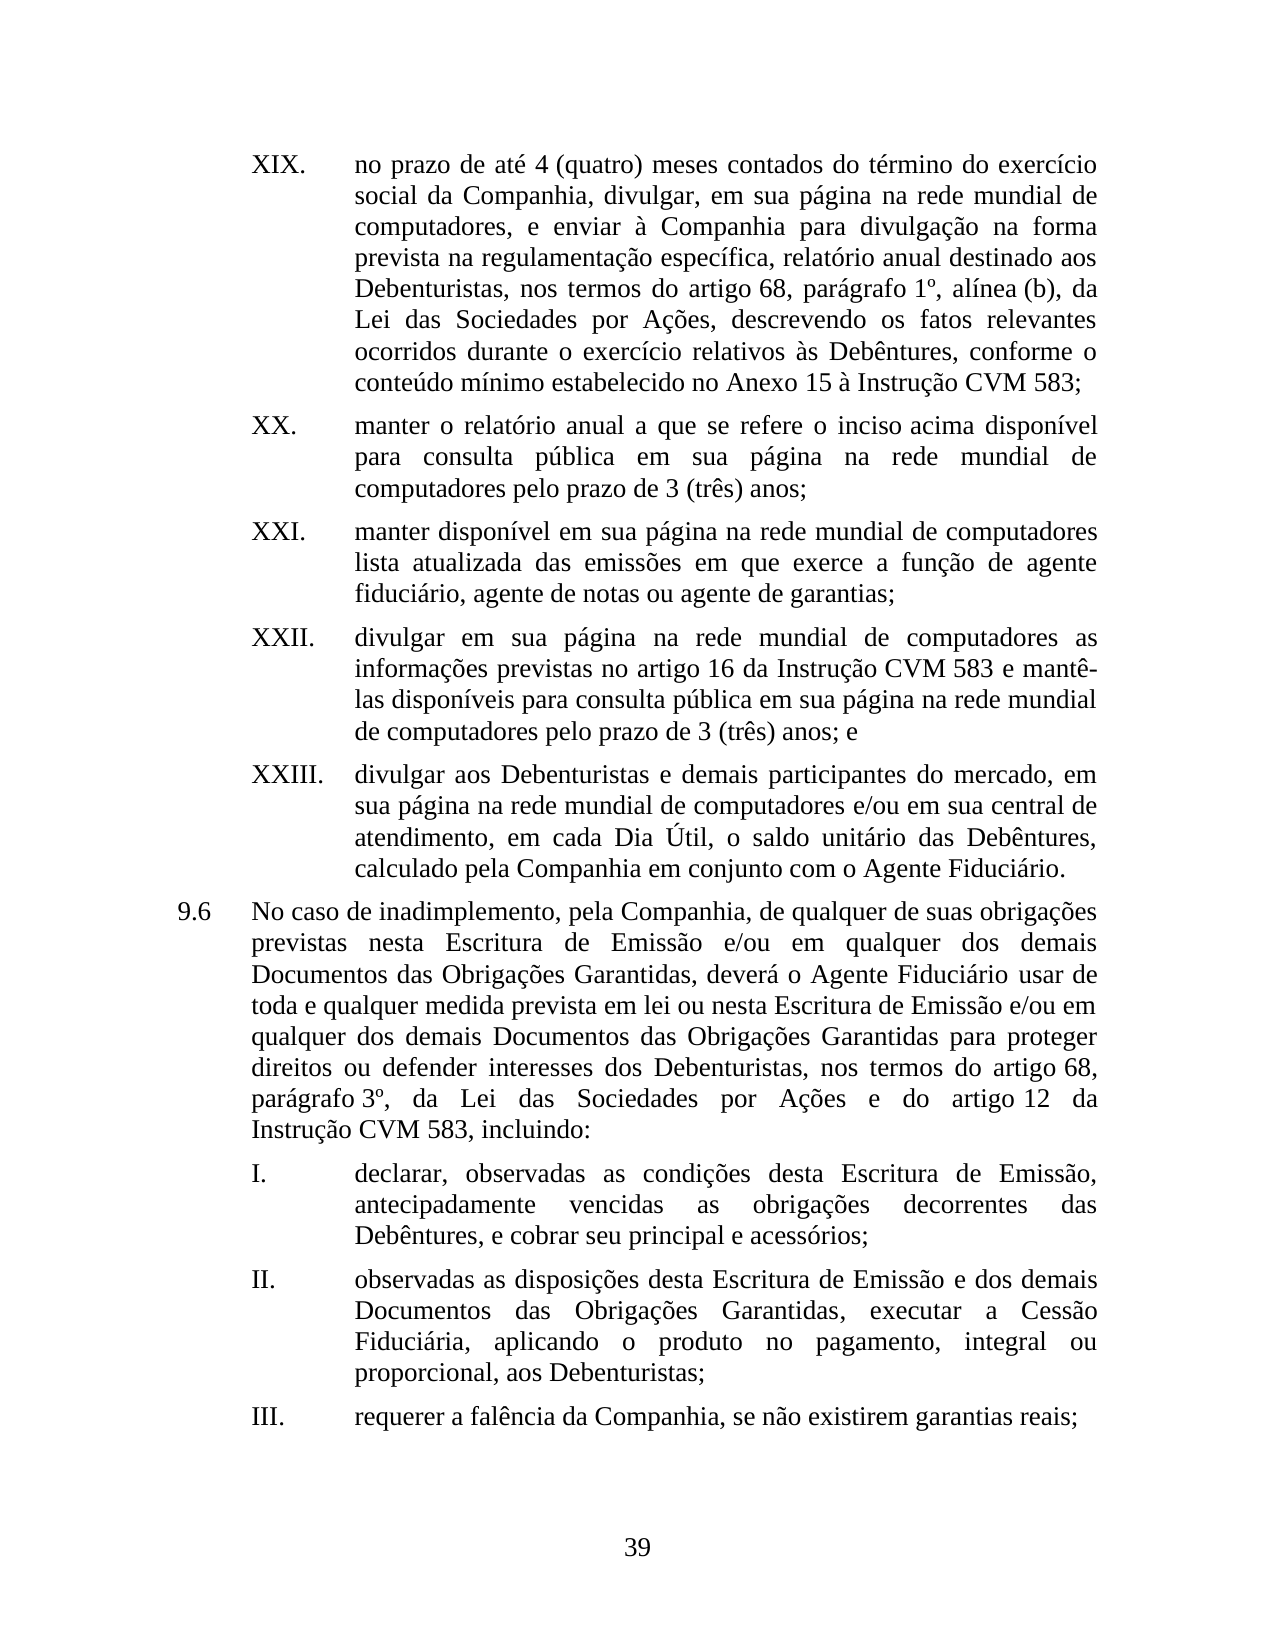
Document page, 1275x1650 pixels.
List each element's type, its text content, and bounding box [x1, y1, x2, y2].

list declarar, observadas as condições desta Escritura de Emissão, antecipadamente vencidas as obrigações decorrentes das Debêntures, e cobrar seu principal e acessórios; [251, 1157, 1098, 1251]
list requerer a falência da Companhia, se não existirem garantias reais; [251, 1400, 1098, 1431]
list observadas as disposições desta Escritura de Emissão e dos demais Documentos das Obrigações Garantidas, executar a Cessão Fiduciária, aplicando o produto no pagamento, integral ou proporcional, aos Debenturistas; [251, 1263, 1098, 1388]
list manter o relatório anual a que se refere o inciso XIX acima disponível para consulta pública em sua página na rede mundial de computadores pelo prazo de 3 (três) anos; [251, 409, 1098, 503]
list no prazo de até 4 (quatro) meses contados do término do exercício social da Companhia, divulgar, em sua página na rede mundial de computadores, e enviar à Companhia para divulgação na forma prevista na regulamentação específica, relatório anual destinado aos Debenturistas, nos termos do artigo 68, parágrafo 1º, alínea (b), da Lei das Sociedades por Ações, descrevendo os fatos relevantes ocorridos durante o exercício relativos às Debêntures, conforme o conteúdo mínimo estabelecido no Anexo 15 à Instrução CVM 583; [251, 148, 1098, 397]
list manter disponível em sua página na rede mundial de computadores lista atualizada das emissões em que exerce a função de agente fiduciário, agente de notas ou agente de garantias; [251, 515, 1098, 609]
list divulgar aos Debenturistas e demais participantes do mercado, em sua página na rede mundial de computadores e/ou em sua central de atendimento, em cada Dia Útil, o saldo unitário das Debêntures, calculado pela Companhia em conjunto com o Agente Fiduciário. [251, 758, 1098, 883]
list divulgar em sua página na rede mundial de computadores as informações previstas no artigo 16 da Instrução CVM 583 e mantê-las disponíveis para consulta pública em sua página na rede mundial de computadores pelo prazo de 3 (três) anos; e [251, 621, 1098, 746]
list No caso de inadimplemento, pela Companhia, de qualquer de suas obrigações previstas nesta Escritura de Emissão e/ou em qualquer dos demais Documentos das Obrigações Garantidas, deverá o Agente Fiduciário usar de toda e qualquer medida prevista em lei ou nesta Escritura de Emissão e/ou em qualquer dos demais Documentos das Obrigações Garantidas para proteger direitos ou defender interesses dos Debenturistas, nos termos do artigo 68, parágrafo 3º, da Lei das Sociedades por Ações e do artigo 12 da Instrução CVM 583, incluindo: [177, 895, 1098, 1144]
